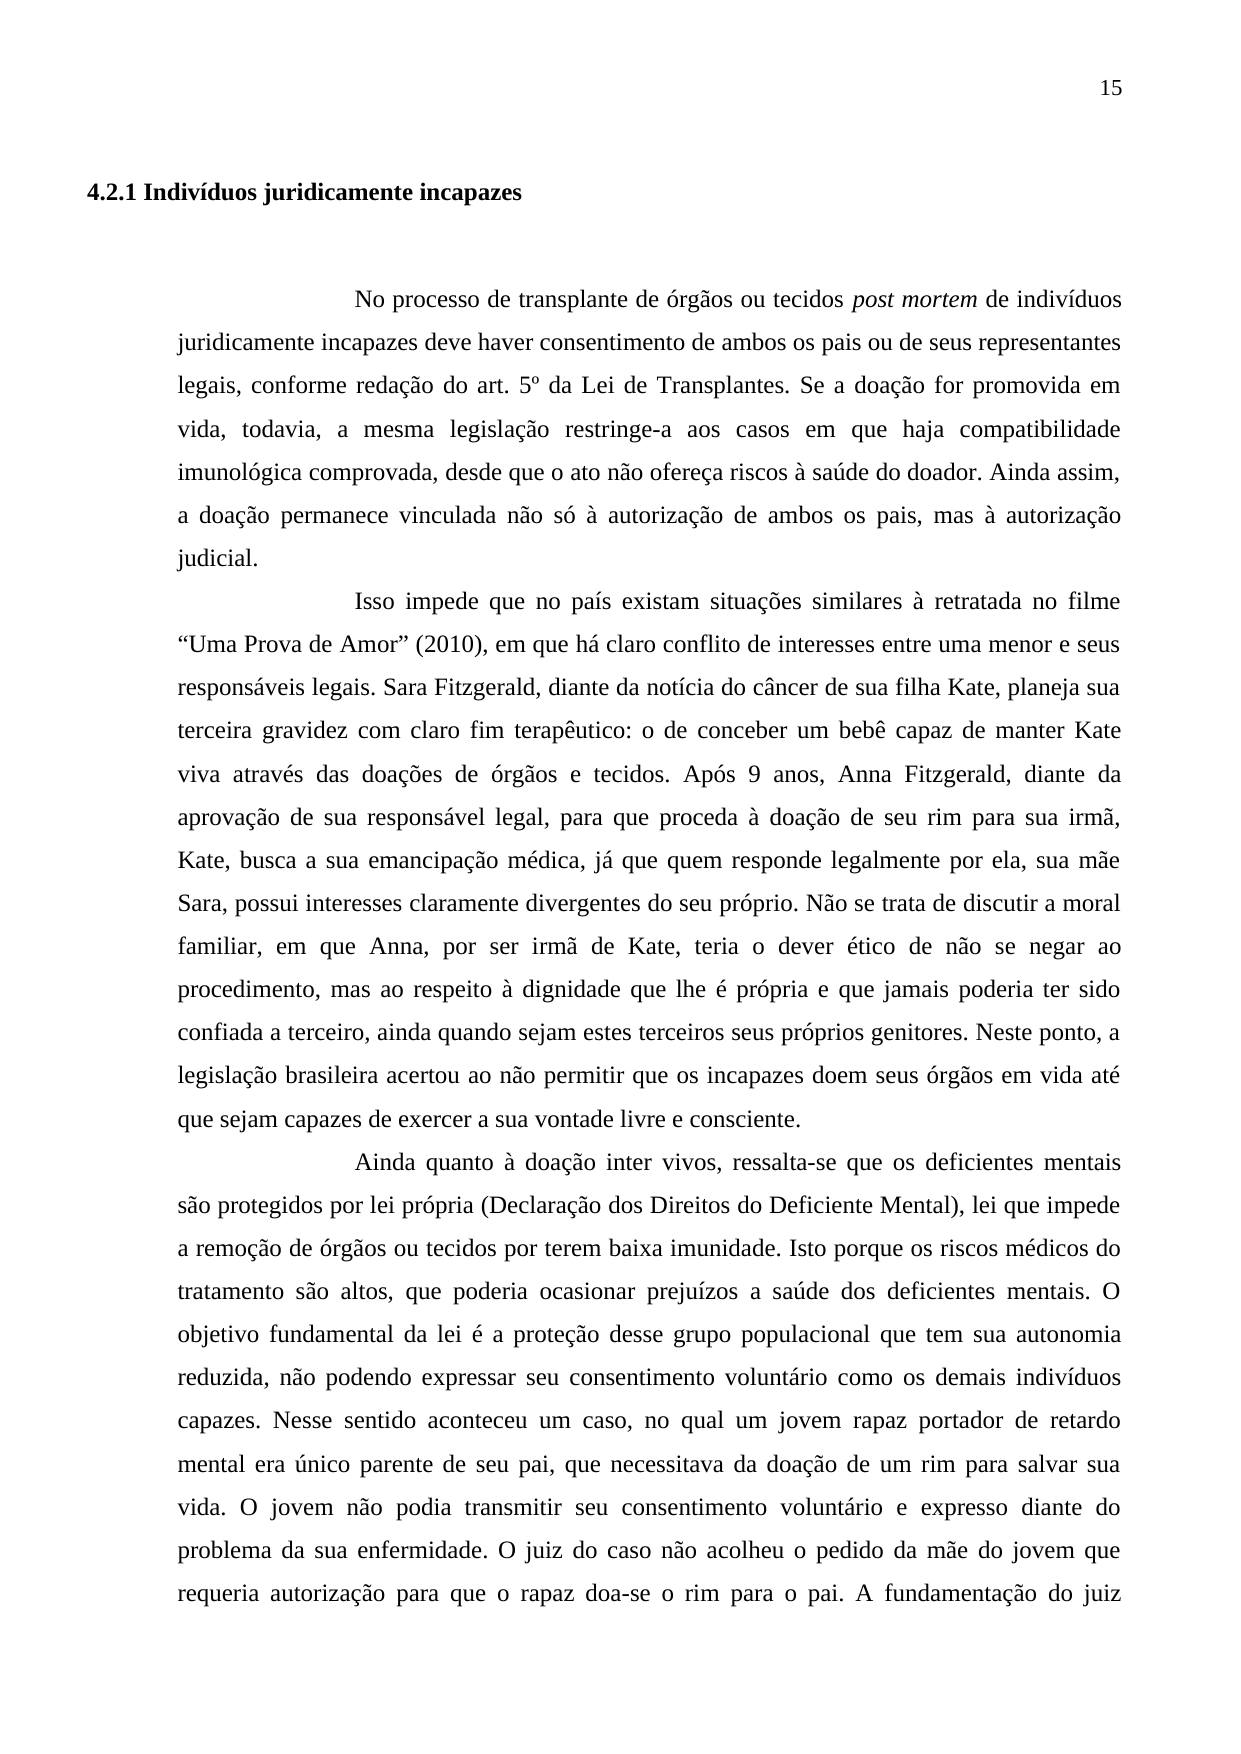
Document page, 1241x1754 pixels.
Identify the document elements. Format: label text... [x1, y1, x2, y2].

text Isso impede que no país existam situações similares à retratada no filme “Uma Prova de Amor” (2010), em que há claro conflito de interesses entre uma menor e seus responsáveis legais. Sara Fitzgerald, diante da notícia do câncer de sua filha Kate, planeja sua terceira gravidez com claro fim terapêutico: o de conceber um bebê capaz de manter Kate viva através das doações de órgãos e tecidos. Após 9 anos, Anna Fitzgerald, diante da aprovação de sua responsável legal, para que proceda à doação de seu rim para sua irmã, Kate, busca a sua emancipação médica, já que quem responde legalmente por ela, sua mãe Sara, possui interesses claramente divergentes do seu próprio. Não se trata de discutir a moral familiar, em que Anna, por ser irmã de Kate, teria o dever ético de não se negar ao procedimento, mas ao respeito à dignidade que lhe é própria e que jamais poderia ter sido confiada a terceiro, ainda quando sejam estes terceiros seus próprios genitores. Neste ponto, a legislação brasileira acertou ao não permitir que os incapazes doem seus órgãos em vida até que sejam capazes de exercer a sua vontade livre e consciente. [177, 586, 1122, 1132]
text Indivíduos juridicamente incapazes [87, 177, 1122, 206]
text No processo de transplante de órgãos ou tecidos post mortem de indivíduos juridicamente incapazes deve haver consentimento de ambos os pais ou de seus representantes legais, conforme redação do art. 5º da Lei de Transplantes. Se a doação for promovida em vida, todavia, a mesma legislação restringe-a aos casos em que haja compatibilidade imunológica comprovada, desde que o ato não ofereça riscos à saúde do doador. Ainda assim, a doação permanece vinculada não só à autorização de ambos os pais, mas à autorização judicial. [177, 284, 1122, 572]
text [177, 1147, 1122, 1607]
